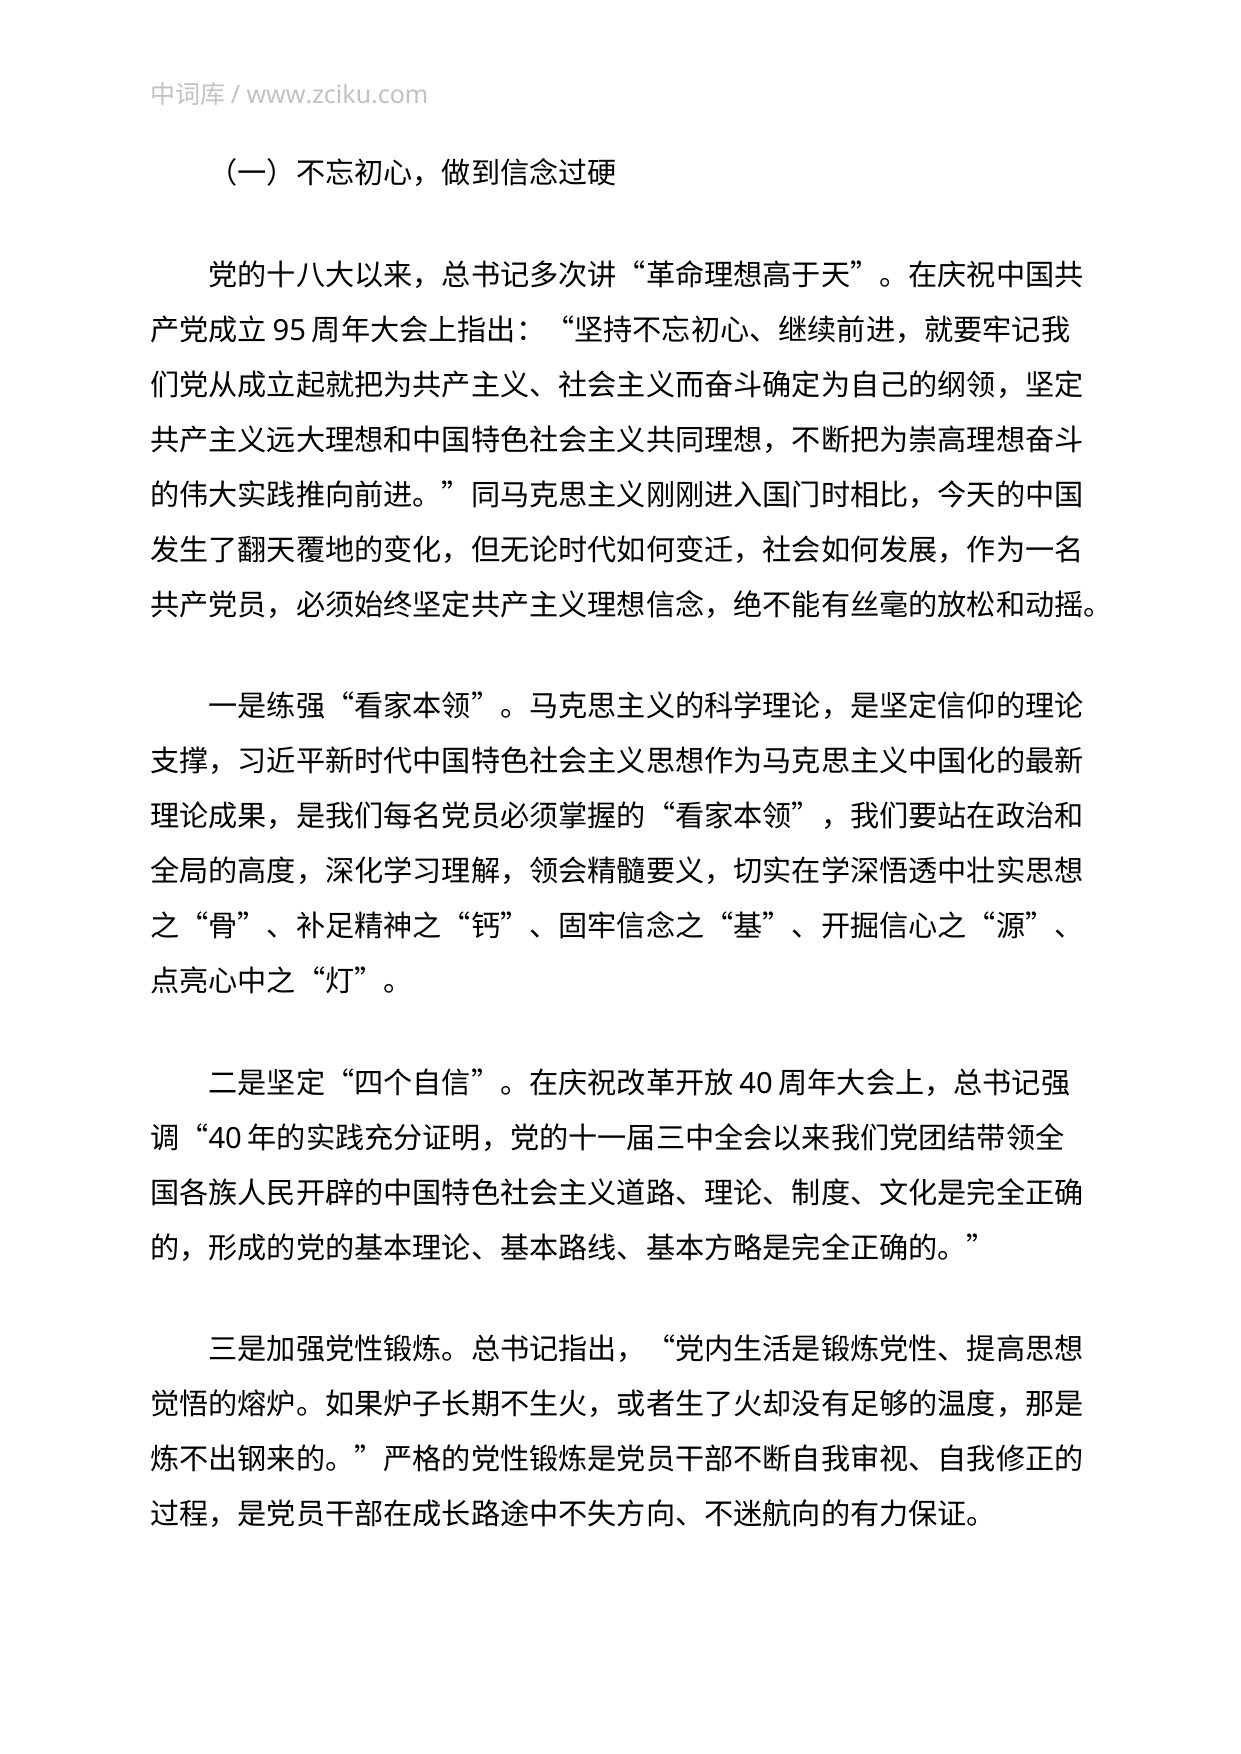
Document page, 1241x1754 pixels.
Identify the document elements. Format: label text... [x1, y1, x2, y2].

text 二是坚定“四个自信”。在庆祝改革开放40周年大会上，总书记强调“40年的实践充分证明，党的十一届三中全会以来我们党团结带领全国各族人民开辟的中国特色社会主义道路、理论、制度、文化是完全正确的，形成的党的基本理论、基本路线、基本方略是完全正确的。” [150, 1059, 1090, 1266]
text 党的十八大以来，总书记多次讲“革命理想高于天”。在庆祝中国共产党成立95周年大会上指出：“坚持不忘初心、继续前进，就要牢记我们党从成立起就把为共产主义、社会主义而奋斗确定为自己的纲领，坚定共产主义远大理想和中国特色社会主义共同理想，不断把为崇高理想奋斗的伟大实践推向前进。”同马克思主义刚刚进入国门时相比，今天的中国发生了翻天覆地的变化，但无论时代如何变迁，社会如何发展，作为一名共产党员，必须始终坚定共产主义理想信念，绝不能有丝毫的放松和动摇。 [150, 252, 1090, 623]
text 一是练强“看家本领”。马克思主义的科学理论，是坚定信仰的理论支撑，习近平新时代中国特色社会主义思想作为马克思主义中国化的最新理论成果，是我们每名党员必须掌握的“看家本领”，我们要站在政治和全局的高度，深化学习理解，领会精髓要义，切实在学深悟透中壮实思想之“骨”、补足精神之“钙”、固牢信念之“基”、开掘信心之“源”、点亮心中之“灯”。 [150, 683, 1090, 1000]
text 三是加强党性锻炼。总书记指出，“党内生活是锻炼党性、提高思想觉悟的熔炉。如果炉子长期不生火，或者生了火却没有足够的温度，那是炼不出钢来的。”严格的党性锻炼是党员干部不断自我审视、自我修正的过程，是党员干部在成长路途中不失方向、不迷航向的有力保证。 [150, 1326, 1090, 1533]
text （一）不忘初心，做到信念过硬 [150, 150, 1090, 192]
